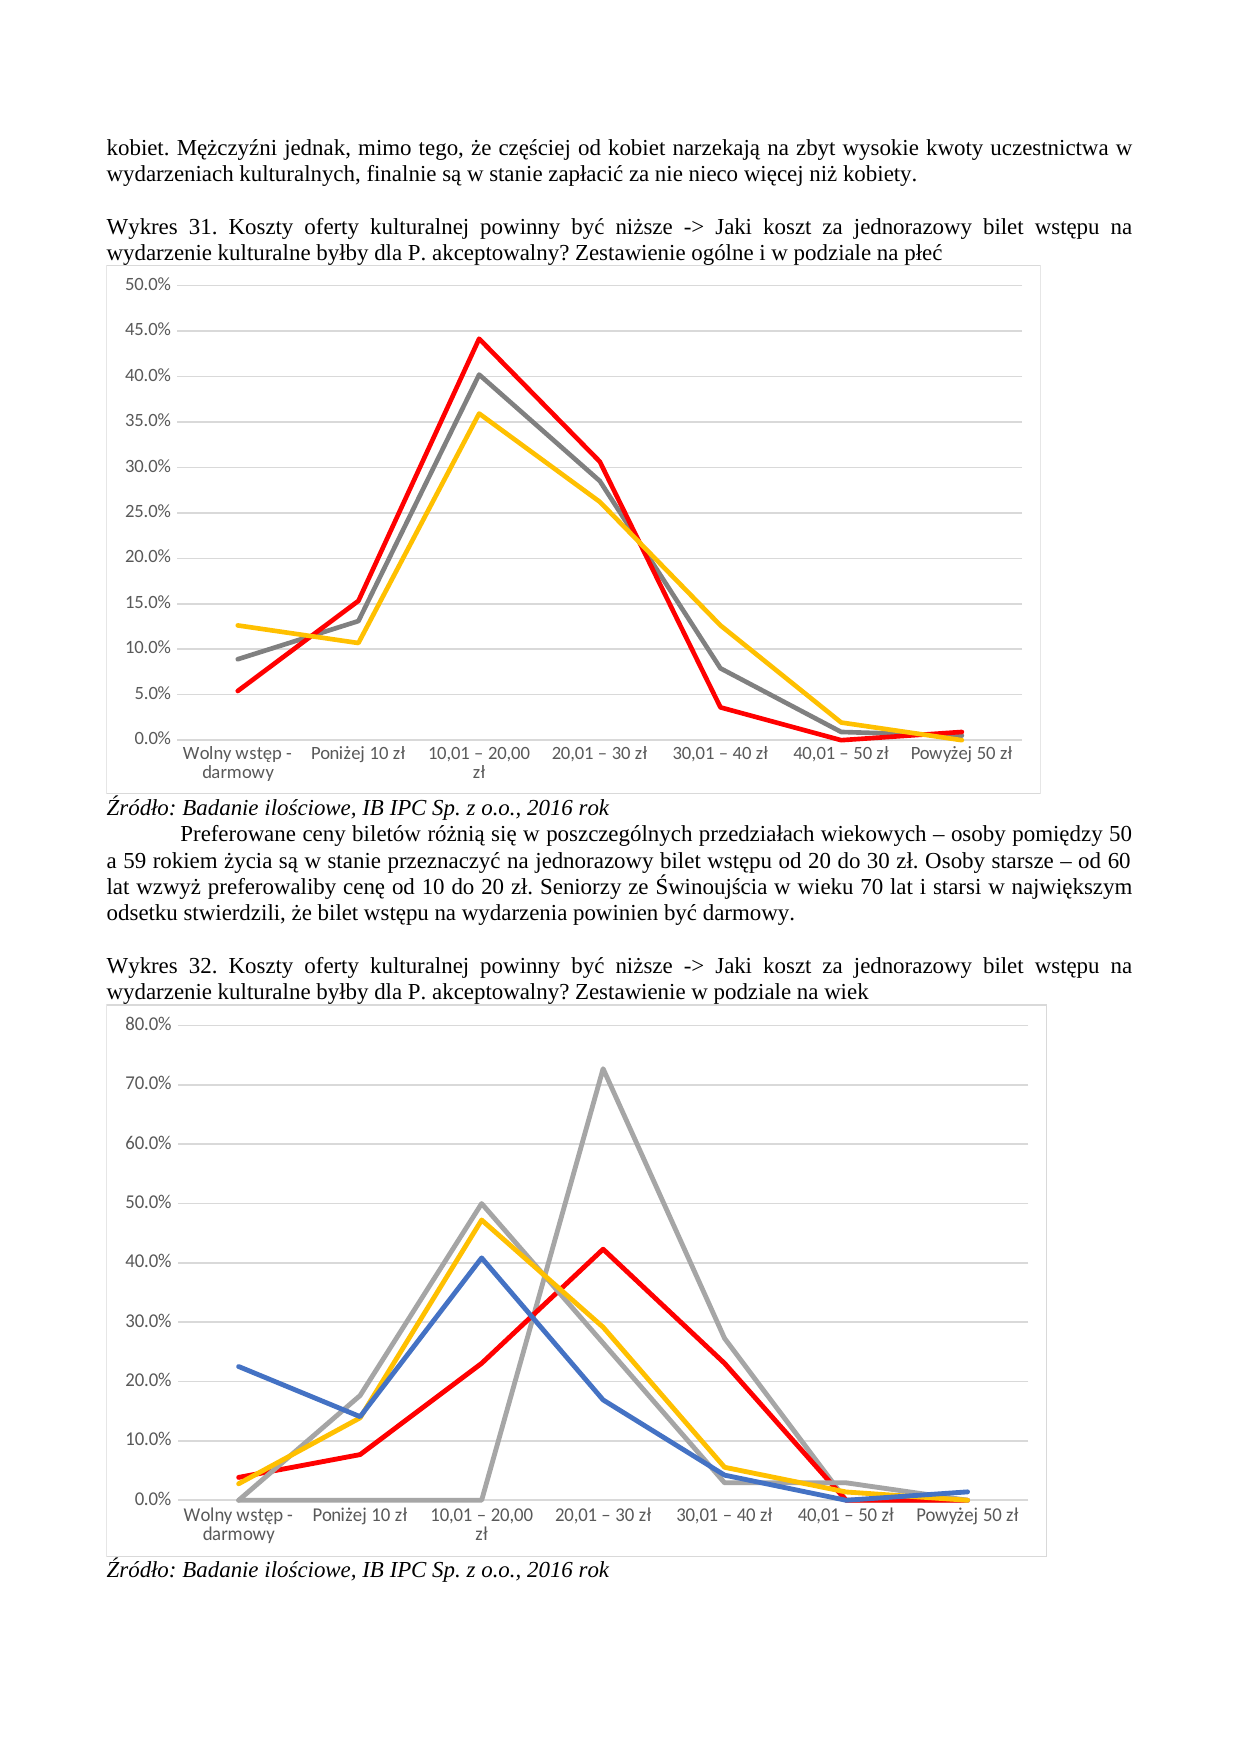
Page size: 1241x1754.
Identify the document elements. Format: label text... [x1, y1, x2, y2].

text Preferowane ceny biletów różnią się w poszczególnych przedziałach wiekowych – osoby pomiędzy 50 a 59 rokiem życia są w stanie przeznaczyć na jednorazowy bilet wstępu od 20 do 30 zł. Osoby starsze – od 60 lat wzwyż preferowaliby cenę od 10 do 20 zł. Seniorzy ze Świnoujścia w wieku 70 lat i starsi w największym odsetku stwierdzili, że bilet wstępu na wydarzenia powinien być darmowy. [106, 820, 1134, 926]
text Źródło: Badanie ilościowe, IB IPC Sp. z o.o., 2016 rok [106, 1556, 1134, 1583]
text Wykres 32. Koszty oferty kulturalnej powinny być niższe -> Jaki koszt za jednorazowy bilet wstępu na wydarzenie kulturalne byłby dla P. akceptowalny? Zestawienie w podziale na wiek [106, 952, 1134, 1005]
text Wykres 31. Koszty oferty kulturalnej powinny być niższe -> Jaki koszt za jednorazowy bilet wstępu na wydarzenie kulturalne byłby dla P. akceptowalny? Zestawienie ogólne i w podziale na płeć [106, 213, 1134, 266]
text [106, 134, 1134, 187]
text Źródło: Badanie ilościowe, IB IPC Sp. z o.o., 2016 rok [106, 794, 1134, 820]
